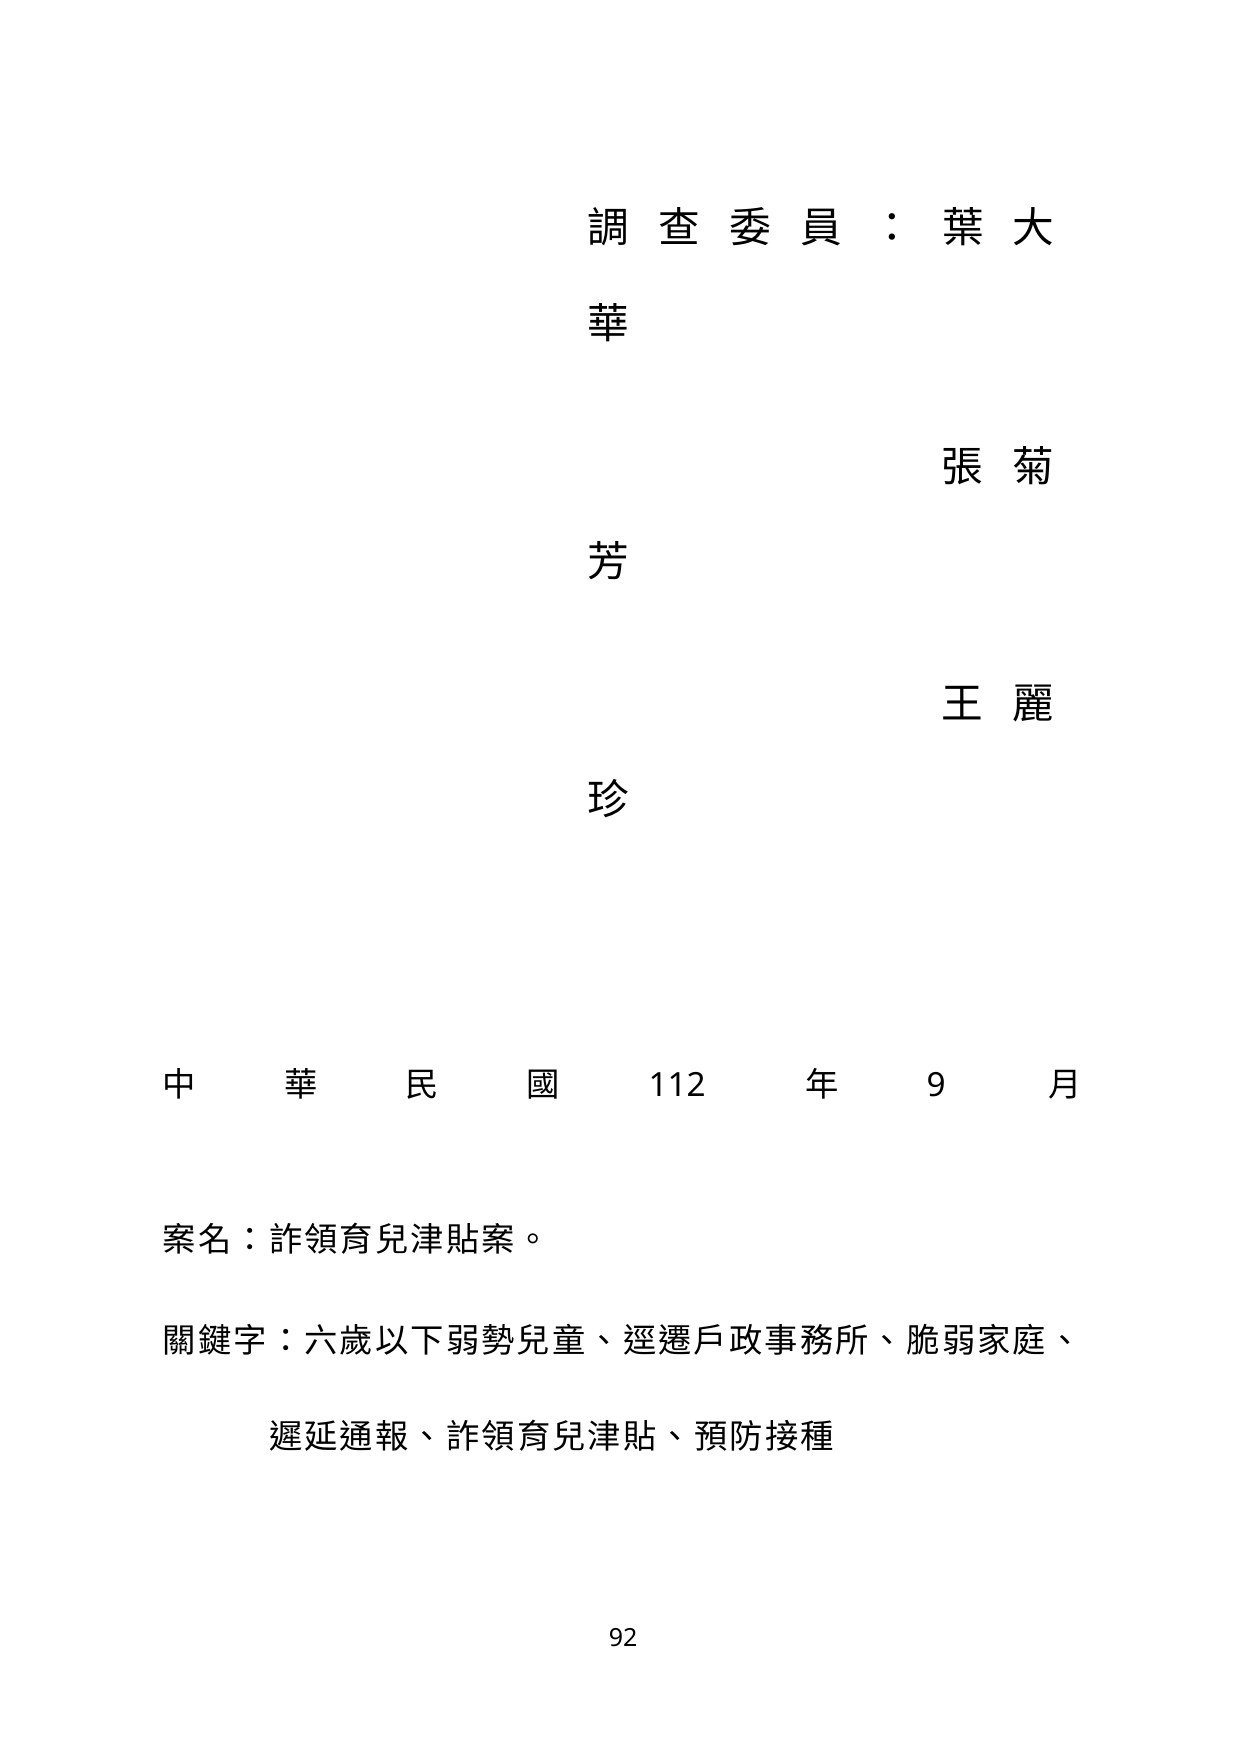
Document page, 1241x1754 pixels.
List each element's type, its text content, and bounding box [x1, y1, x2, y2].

text 中華民國112年9月 [163, 1034, 1083, 1129]
text 調查委員：葉大華 [552, 177, 1083, 368]
text 案名：詐領育兒津貼案。 [163, 1189, 1083, 1284]
text 張菊芳 [552, 415, 1083, 606]
text 關鍵字：六歲以下弱勢兒童、逕遷戶政事務所、脆弱家庭、遲延通報、詐領育兒津貼、預防接種 [163, 1291, 1083, 1481]
text 王麗珍 [552, 653, 1083, 844]
